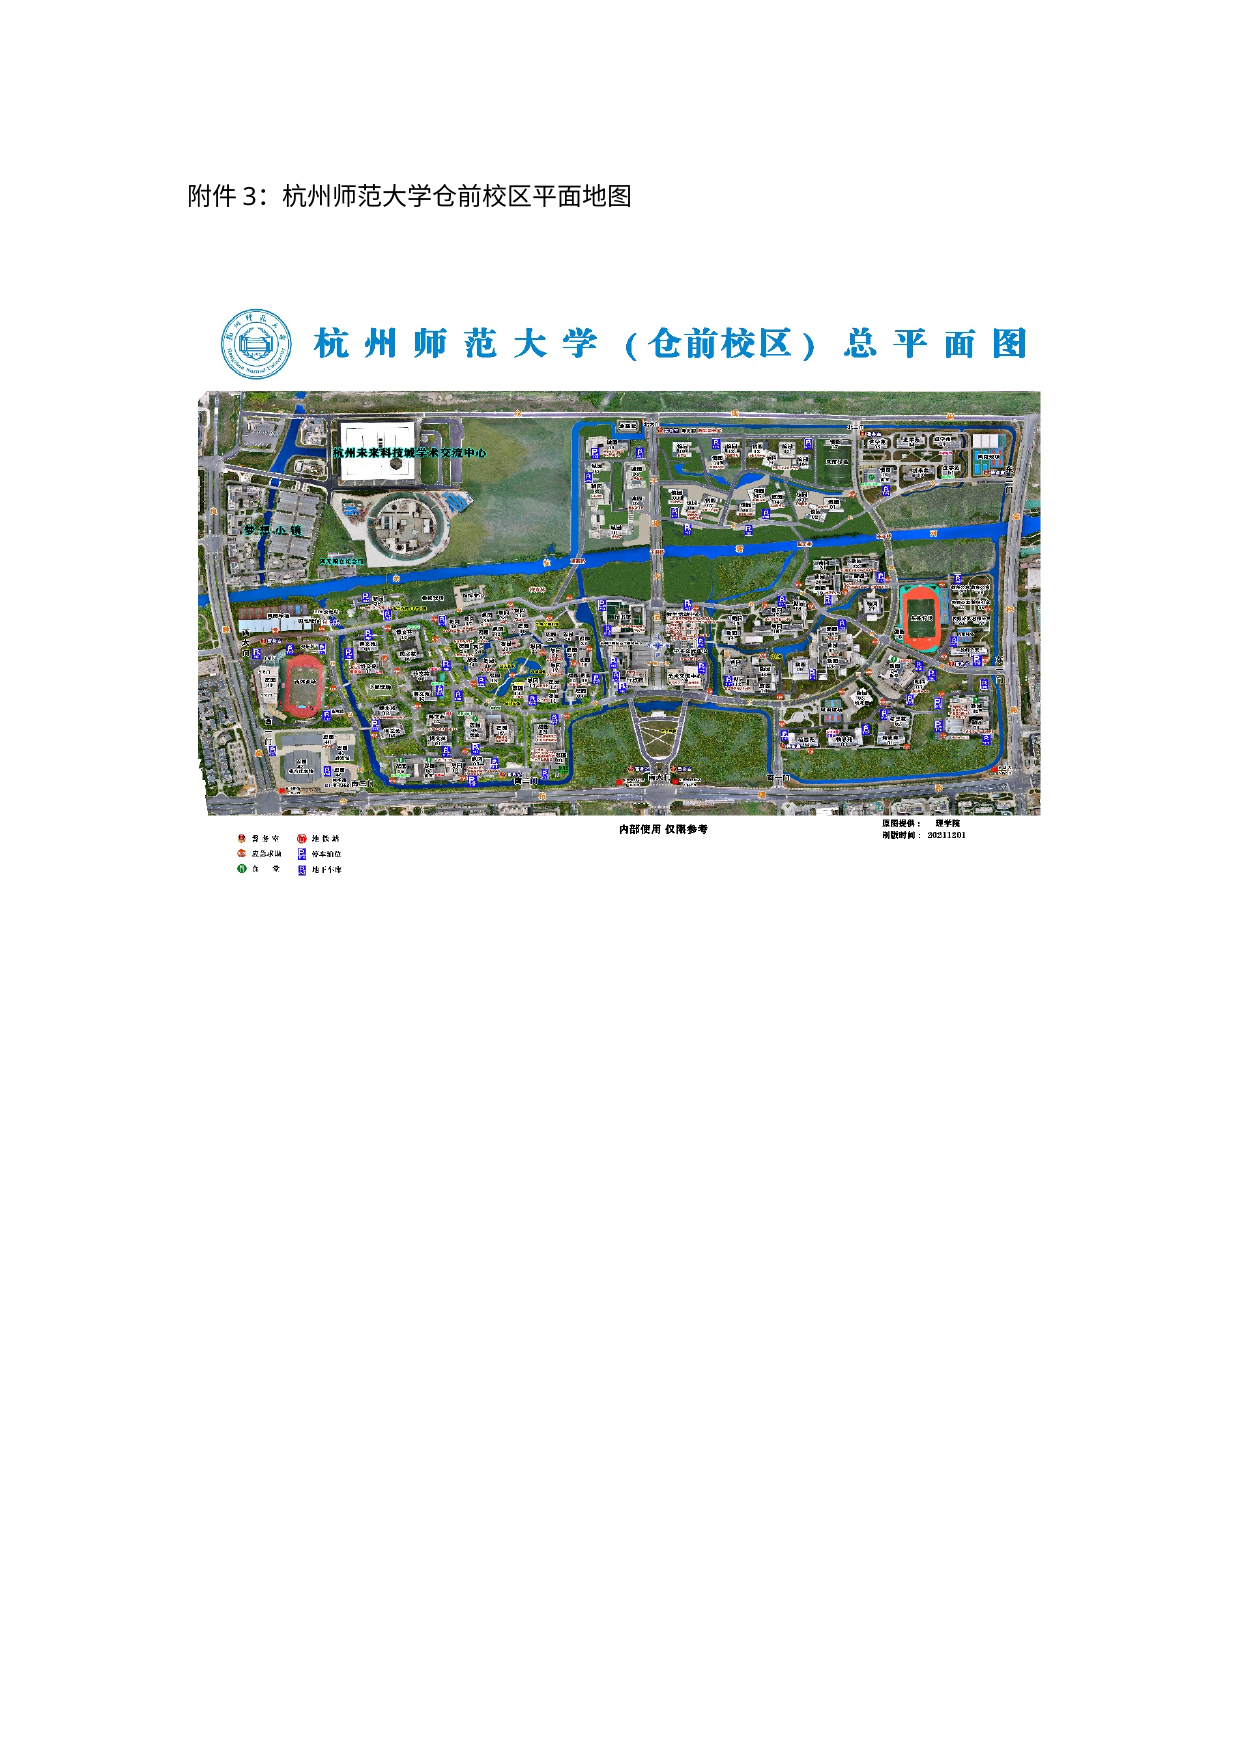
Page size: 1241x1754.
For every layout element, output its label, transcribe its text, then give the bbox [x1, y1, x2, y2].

picture [187, 292, 1053, 904]
text 附件3：杭州师范大学仓前校区平面地图 [187, 162, 1053, 227]
